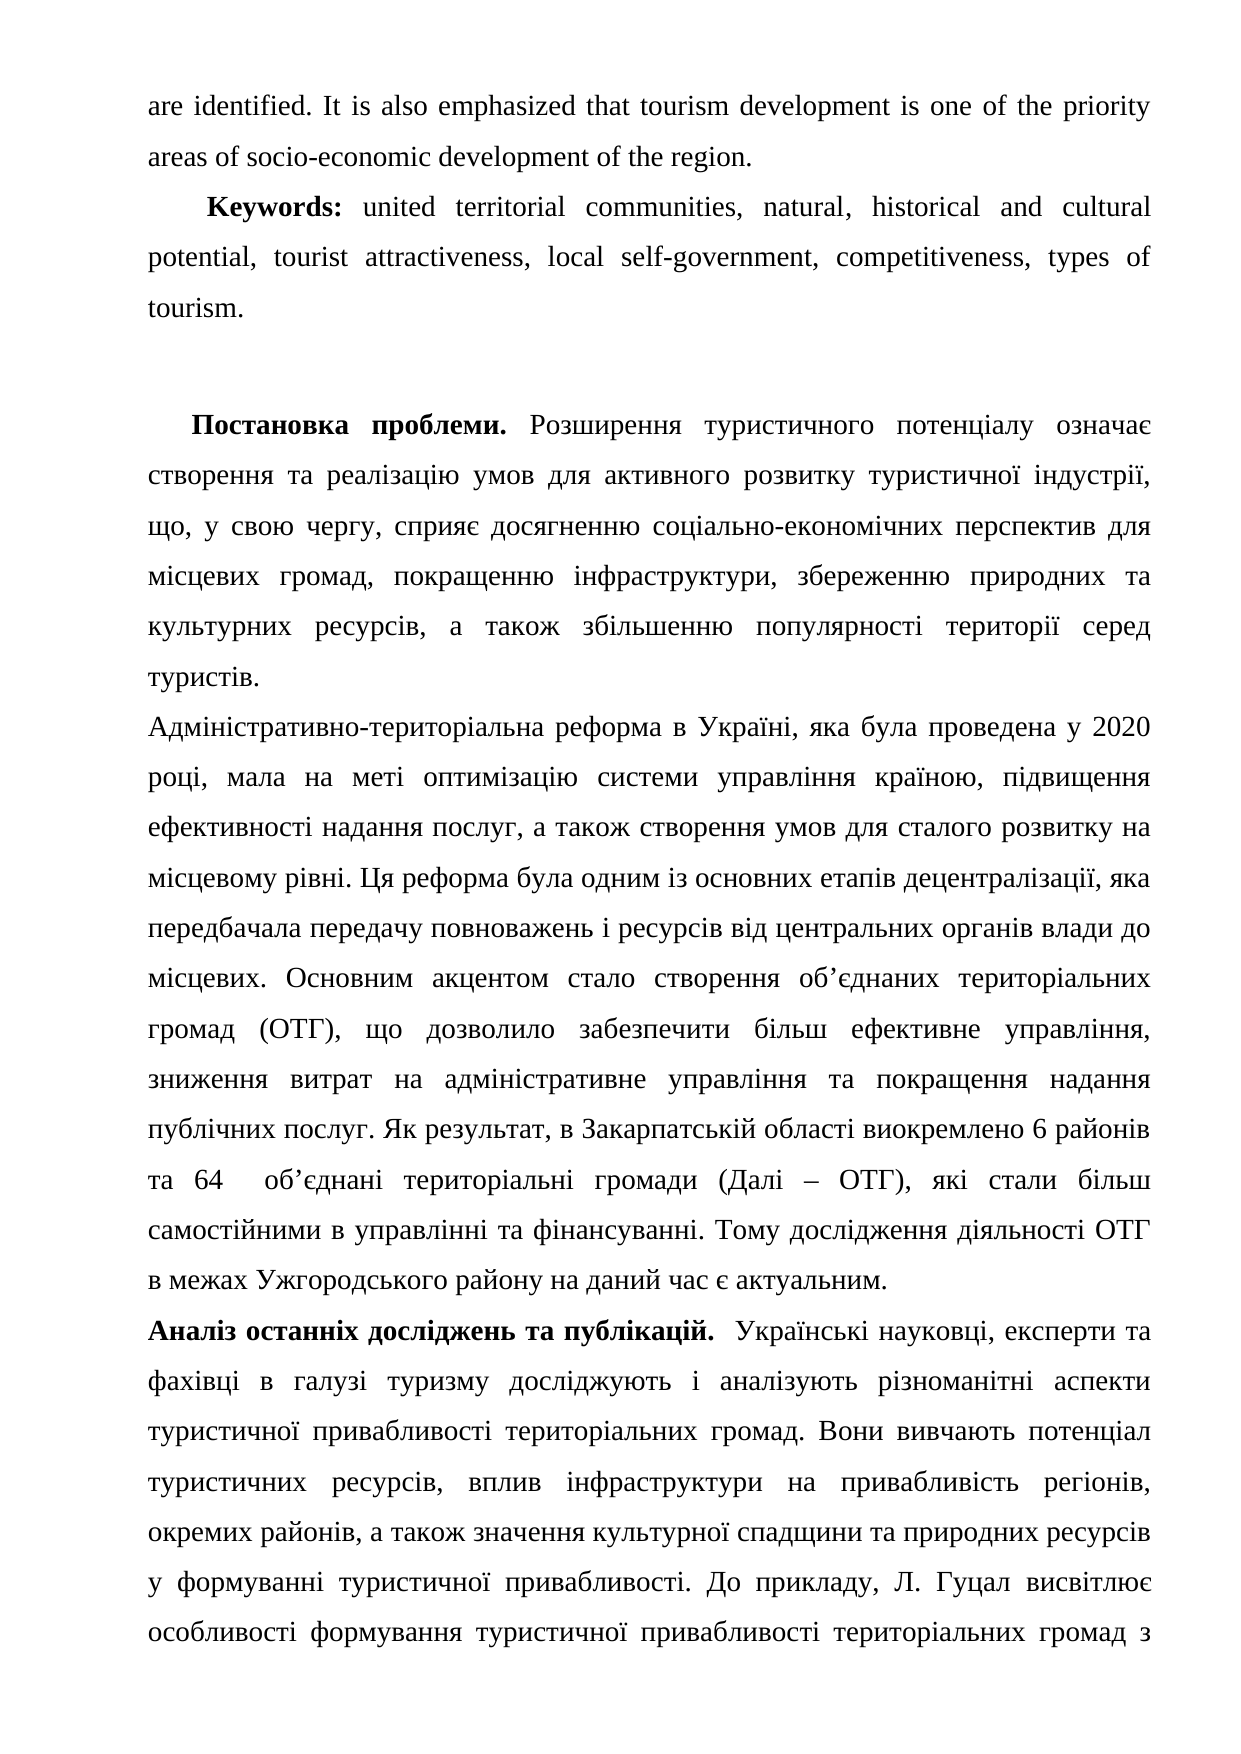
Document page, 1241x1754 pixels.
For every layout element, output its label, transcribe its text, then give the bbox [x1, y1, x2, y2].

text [148, 88, 1152, 172]
text Адміністративно-територіальна реформа в Україні, яка була проведена у 2020 році, мала на меті оптимізацію системи управління країною, підвищення ефективності надання послуг, а також створення умов для сталого розвитку на місцевому рівні. Ця реформа була одним із основних етапів децентралізації, яка передбачала передачу повноважень і ресурсів від центральних органів влади до місцевих. Основним акцентом стало створення об’єднаних територіальних громад (ОТГ), що дозволило забезпечити більш ефективне управління, зниження витрат на адміністративне управління та покращення надання публічних послуг. Як результат, в Закарпатській області виокремлено 6 районів та 64 об’єднані територіальні громади (Далі – ОТГ), які стали більш самостійними в управлінні та фінансуванні. Тому дослідження діяльності ОТГ в межах Ужгородського району на даний час є актуальним. [148, 709, 1152, 1296]
text Keywords: united territorial communities, natural, historical and cultural potential, tourist attractiveness, local self-government, competitiveness, types of tourism. [148, 189, 1152, 323]
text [148, 1313, 1152, 1615]
text Постановка проблеми. Розширення туристичного потенціалу означає створення та реалізацію умов для активного розвитку туристичної індустрії, що, у свою чергу, сприяє досягненню соціально-економічних перспектив для місцевих громад, покращенню інфраструктури, збереженню природних та культурних ресурсів, а також збільшенню популярності території серед туристів. [148, 407, 1152, 692]
